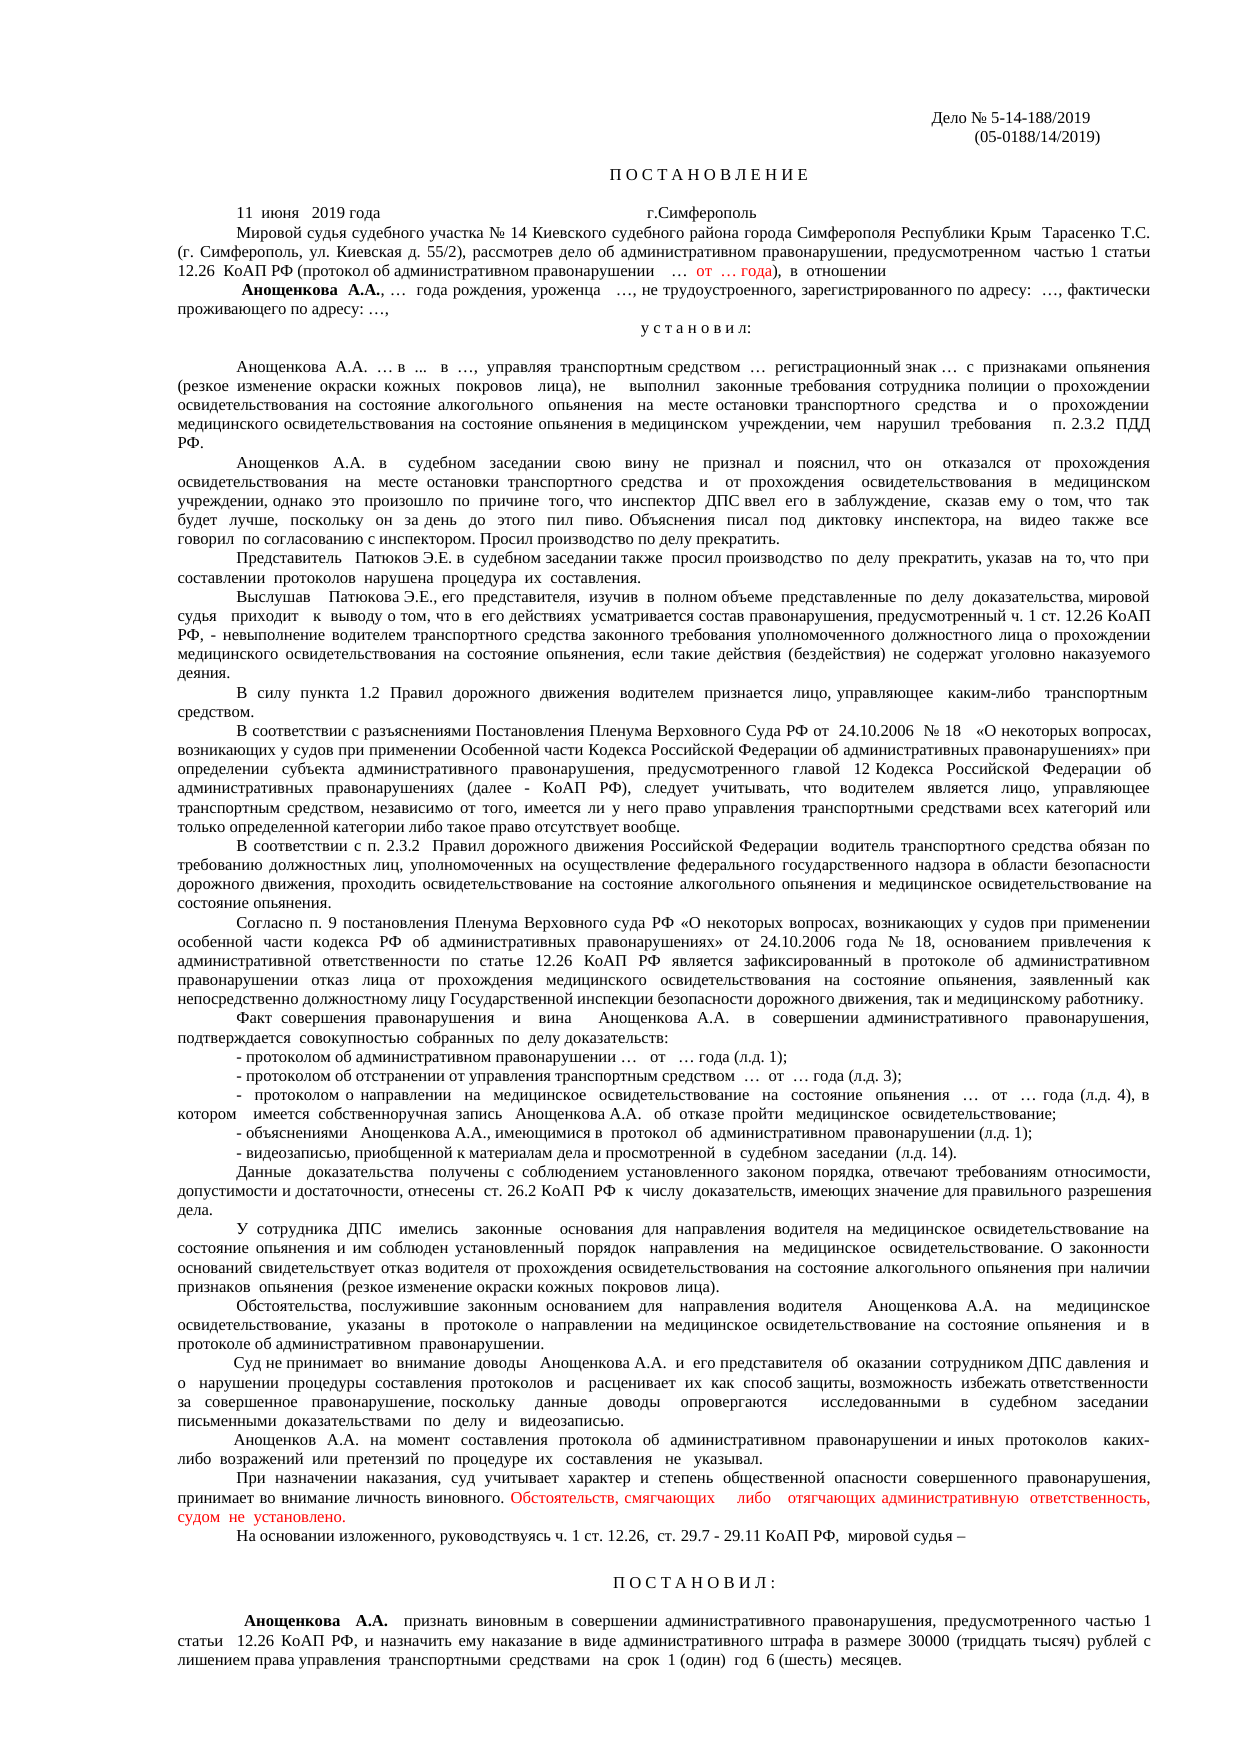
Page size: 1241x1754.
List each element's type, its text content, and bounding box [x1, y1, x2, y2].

text - видеозаписью, приобщенной к материалам дела и просмотренной в судебном заседании (л.д. 14). [177, 1142, 1152, 1162]
title (05-0188/14/2019) [177, 127, 1152, 146]
text На основании изложенного, руководствуясь ч. 1 ст. 12.26, ст. 29.7 - 29.11 КоАП РФ, мировой судья – [177, 1526, 1152, 1545]
text - протоколом о направлении на медицинское освидетельствование на состояние опьянения … от … года (л.д. 4), в котором имеется собственноручная запись Анощенкова А.А. об отказе пройти медицинское освидетельствование; [177, 1085, 1152, 1123]
text у с т а н о в и л: [177, 318, 1152, 337]
text - протоколом об отстранении от управления транспортным средством … от … года (л.д. 3); [177, 1066, 1152, 1085]
text Представитель Патюков Э.Е. в судебном заседании также просил производство по делу прекратить, указав на то, что при составлении протоколов нарушена процедура их составления. [177, 548, 1152, 587]
text П О С Т А Н О В И Л : [177, 1573, 1152, 1592]
text - протоколом об административном правонарушении … от … года (л.д. 1); [177, 1047, 1152, 1066]
text У сотрудника ДПС имелись законные основания для направления водителя на медицинское освидетельствование на состояние опьянения и им соблюден установленный порядок направления на медицинское освидетельствование. О законности оснований свидетельствует отказ водителя от прохождения освидетельствования на состояние алкогольного опьянения при наличии признаков опьянения (резкое изменение окраски кожных покровов лица). [177, 1219, 1152, 1296]
title П О С Т А Н О В Л Е Н И Е [177, 165, 1152, 184]
text Мировой судья судебного участка № 14 Киевского судебного района города Симферополя Республики Крым Тарасенко Т.С. (г. Симферополь, ул. Киевская д. 55/2), рассмотрев дело об административном правонарушении, предусмотренном частью 1 статьи 12.26 КоАП РФ (протокол об административном правонарушении … от … года), в отношении [177, 222, 1152, 280]
text 11 июня 2019 года г.Симферополь [177, 203, 1152, 222]
text В соответствии с п. 2.3.2 Правил дорожного движения Российской Федерации водитель транспортного средства обязан по требованию должностных лиц, уполномоченных на осуществление федерального государственного надзора в области безопасности дорожного движения, проходить освидетельствование на состояние алкогольного опьянения и медицинское освидетельствование на состояние опьянения. [177, 836, 1152, 912]
text Анощенкова А.А., … года рождения, уроженца …, не трудоустроенного, зарегистрированного по адресу: …, фактически проживающего по адресу: …, [177, 280, 1152, 318]
text Анощенкова А.А. признать виновным в совершении административного правонарушения, предусмотренного частью 1 статьи 12.26 КоАП РФ, и назначить ему наказание в виде административного штрафа в размере 30000 (тридцать тысяч) рублей с лишением права управления транспортными средствами на срок 1 (один) год 6 (шесть) месяцев. [177, 1611, 1152, 1669]
text В соответствии с разъяснениями Постановления Пленума Верховного Суда РФ от 24.10.2006 № 18 «О некоторых вопросах, возникающих у судов при применении Особенной части Кодекса Российской Федерации об административных правонарушениях» при определении субъекта административного правонарушения, предусмотренного главой 12 Кодекса Российской Федерации об административных правонарушениях (далее - КоАП РФ), следует учитывать, что водителем является лицо, управляющее транспортным средством, независимо от того, имеется ли у него право управления транспортными средствами всех категорий или только определенной категории либо такое право отсутствует вообще. [177, 721, 1152, 836]
text Согласно п. 9 постановления Пленума Верховного суда РФ «О некоторых вопросах, возникающих у судов при применении особенной части кодекса РФ об административных правонарушениях» от 24.10.2006 года № 18, основанием привлечения к административной ответственности по статье 12.26 КоАП РФ является зафиксированный в протоколе об административном правонарушении отказ лица от прохождения медицинского освидетельствования на состояние опьянения, заявленный как непосредственно должностному лицу Государственной инспекции безопасности дорожного движения, так и медицинскому работнику. [177, 912, 1152, 1008]
text Выслушав Патюкова Э.Е., его представителя, изучив в полном объеме представленные по делу доказательства, мировой судья приходит к выводу о том, что в его действиях усматривается состав правонарушения, предусмотренный ч. 1 ст. 12.26 КоАП РФ, - невыполнение водителем транспортного средства законного требования уполномоченного должностного лица о прохождении медицинского освидетельствования на состояние опьянения, если такие действия (бездействия) не содержат уголовно наказуемого деяния. [177, 587, 1152, 682]
text Анощенкова А.А. … в ... в …, управляя транспортным средством … регистрационный знак … с признаками опьянения (резкое изменение окраски кожных покровов лица), не выполнил законные требования сотрудника полиции о прохождении освидетельствования на состояние алкогольного опьянения на месте остановки транспортного средства и о прохождении медицинского освидетельствования на состояние опьянения в медицинском учреждении, чем нарушил требования п. 2.3.2 ПДД РФ. [177, 357, 1152, 452]
text Суд не принимает во внимание доводы Анощенкова А.А. и его представителя об оказании сотрудником ДПС давления и о нарушении процедуры составления протоколов и расценивает их как способ защиты, возможность избежать ответственности за совершенное правонарушение, поскольку данные доводы опровергаются исследованными в судебном заседании письменными доказательствами по делу и видеозаписью. [177, 1353, 1152, 1430]
text Анощенков А.А. на момент составления протокола об административном правонарушении и иных протоколов каких-либо возражений или претензий по процедуре их составления не указывал. [177, 1430, 1152, 1468]
text Данные доказательства получены с соблюдением установленного законом порядка, отвечают требованиям относимости, допустимости и достаточности, отнесены ст. 26.2 КоАП РФ к числу доказательств, имеющих значение для правильного разрешения дела. [177, 1162, 1152, 1219]
text Факт совершения правонарушения и вина Анощенкова А.А. в совершении административного правонарушения, подтверждается совокупностью собранных по делу доказательств: [177, 1008, 1152, 1047]
text При назначении наказания, суд учитывает характер и степень общественной опасности совершенного правонарушения, принимает во внимание личность виновного. Обстоятельств, смягчающих либо отягчающих административную ответственность, судом не установлено. [177, 1468, 1152, 1526]
text - объяснениями Анощенкова А.А., имеющимися в протокол об административном правонарушении (л.д. 1); [177, 1123, 1152, 1142]
text Анощенков А.А. в судебном заседании свою вину не признал и пояснил, что он отказался от прохождения освидетельствования на месте остановки транспортного средства и от прохождения освидетельствования в медицинском учреждении, однако это произошло по причине того, что инспектор ДПС ввел его в заблуждение, сказав ему о том, что так будет лучше, поскольку он за день до этого пил пиво. Объяснения писал под диктовку инспектора, на видео также все говорил по согласованию с инспектором. Просил производство по делу прекратить. [177, 452, 1152, 548]
text В силу пункта 1.2 Правил дорожного движения водителем признается лицо, управляющее каким-либо транспортным средством. [177, 682, 1152, 721]
title Дело № 5-14-188/2019 [841, 107, 1152, 127]
text Обстоятельства, послужившие законным основанием для направления водителя Анощенкова А.А. на медицинское освидетельствование, указаны в протоколе о направлении на медицинское освидетельствование на состояние опьянения и в протоколе об административном правонарушении. [177, 1296, 1152, 1353]
